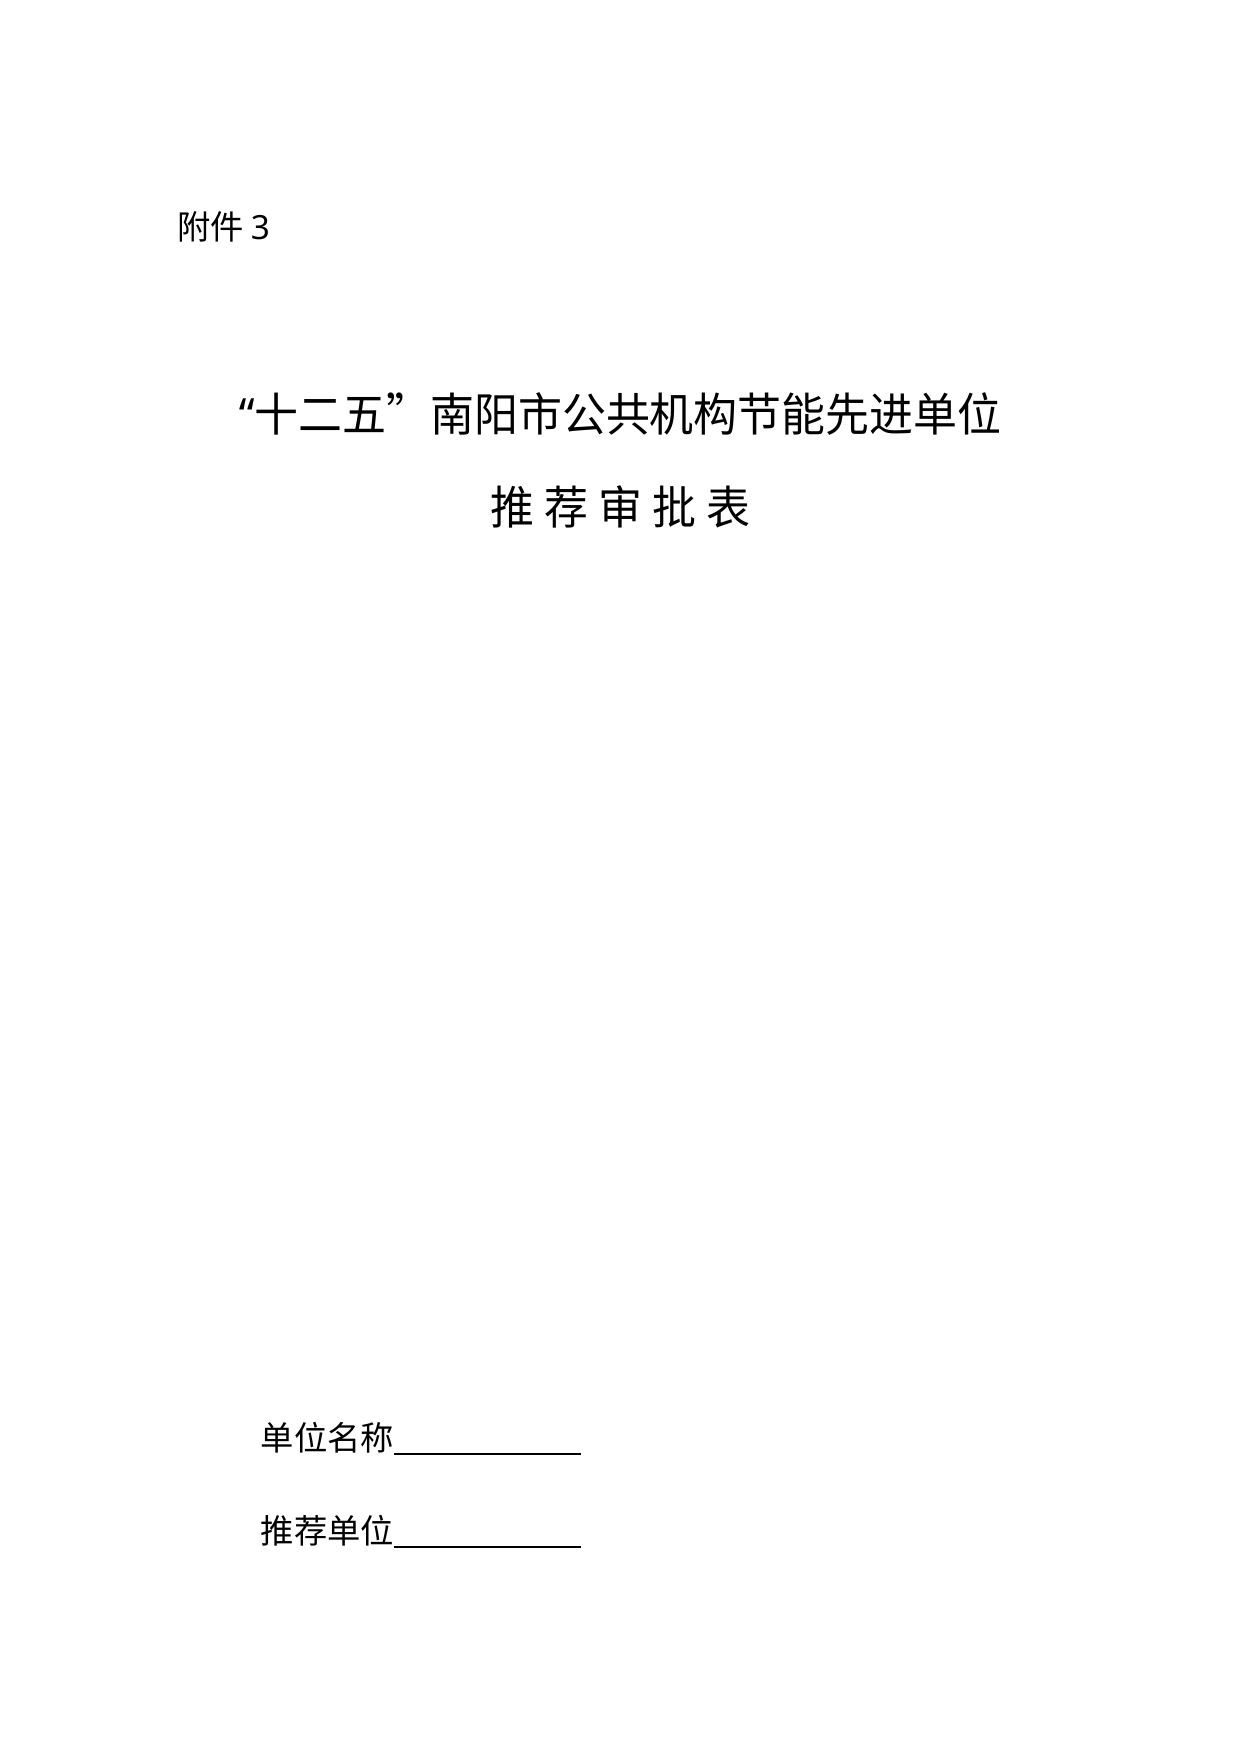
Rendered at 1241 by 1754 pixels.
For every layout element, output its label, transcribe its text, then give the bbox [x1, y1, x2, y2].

list 单位名称 [177, 1389, 1063, 1482]
list 推 荐 审 批 表 [177, 458, 1063, 551]
list “十二五”南阳市公共机构节能先进单位 [177, 365, 1063, 458]
list 推荐单位 [177, 1482, 1063, 1575]
list 附件3 [177, 178, 1063, 272]
